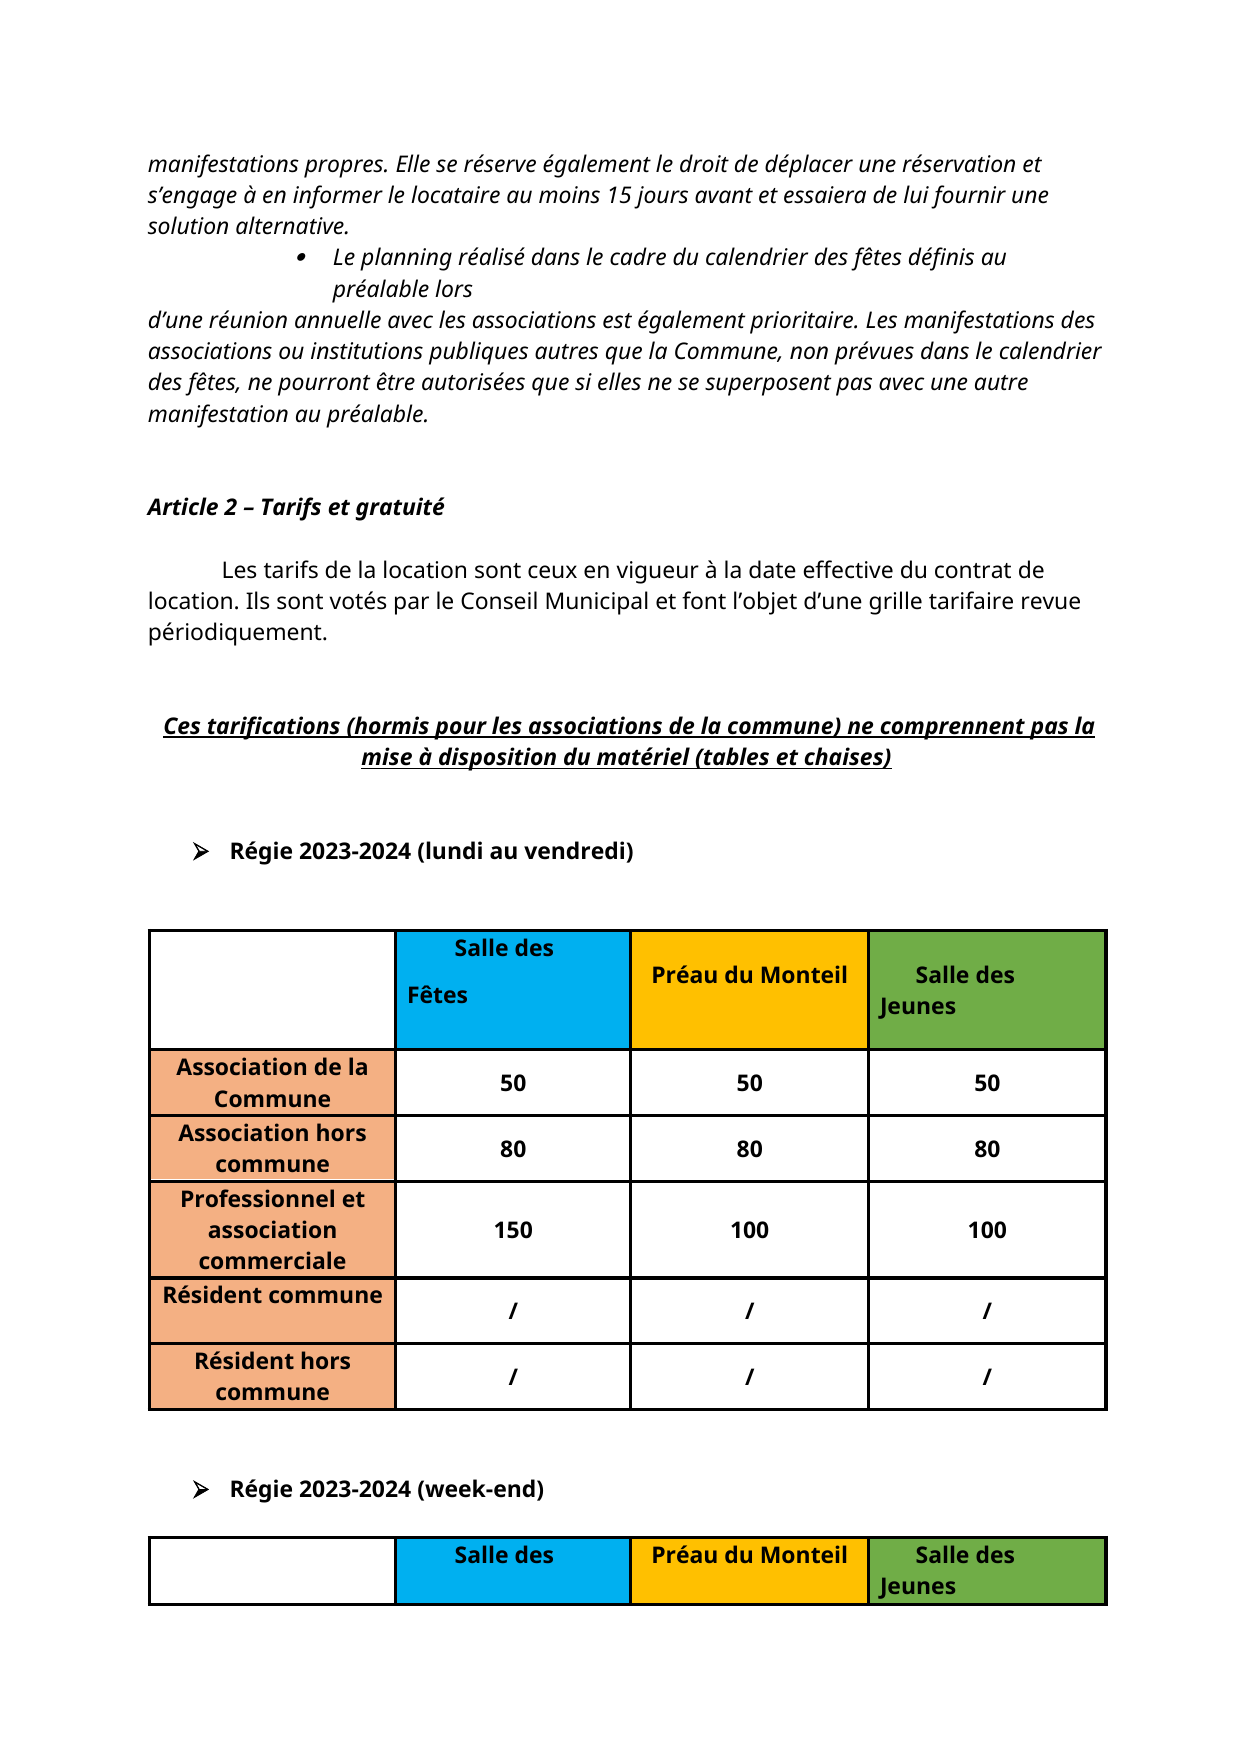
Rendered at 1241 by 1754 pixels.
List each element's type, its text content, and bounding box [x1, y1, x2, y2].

table_cell Association de la Commune [151, 1051, 394, 1114]
table_cell / [870, 1280, 1104, 1342]
list Régie 2023-2024 (week-end) [192, 1473, 1107, 1504]
table_cell 100 [632, 1183, 867, 1276]
text d’une réunion annuelle avec les associations est également prioritaire. Les manifestations des associations ou institutions publiques autres que la Commune, non prévues dans le calendrier des fêtes, ne pourront être autorisées que si elles ne se superposent pas avec une autre manifestation au préalable. [148, 304, 1107, 429]
table_header Salle des Fêtes [397, 1539, 629, 1603]
table_cell 50 [870, 1051, 1104, 1114]
list Régie 2023-2024 (lundi au vendredi) [192, 835, 1107, 866]
table_cell / [870, 1345, 1104, 1408]
table_cell / [397, 1280, 629, 1342]
table_cell 150 [397, 1183, 629, 1276]
table_cell 100 [870, 1183, 1104, 1276]
table_header [151, 932, 394, 1048]
table_cell 80 [397, 1117, 629, 1179]
table_cell 50 [397, 1051, 629, 1114]
text Ces tarifications (hormis pour les associations de la commune) ne comprennent pas la mise à disposition du matériel (tables et chaises) [148, 710, 1107, 773]
table_cell Résident commune [151, 1280, 394, 1342]
table_header Salle des Fêtes [397, 932, 629, 1048]
table_header Salle des Jeunes [870, 932, 1104, 1048]
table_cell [151, 1183, 394, 1276]
table_cell Résident hors commune [151, 1345, 394, 1408]
table_header Préau du Monteil [632, 1539, 867, 1603]
text manifestations propres. Elle se réserve également le droit de déplacer une réservation et s’engage à en informer le locataire au moins 15 jours avant et essaiera de lui fournir une solution alternative. [148, 148, 1107, 241]
table_cell / [632, 1280, 867, 1342]
table_cell 80 [632, 1117, 867, 1179]
text Les tarifs de la location sont ceux en vigueur à la date effective du contrat de location. Ils sont votés par le Conseil Municipal et font l’objet d’une grille tarifaire revue périodiquement. [148, 554, 1107, 648]
list Le planning réalisé dans le cadre du calendrier des fêtes définis au préalable lors [295, 241, 1107, 304]
table_cell Association hors commune [151, 1117, 394, 1179]
table_header Salle des Jeunes [870, 1539, 1104, 1603]
table_cell 50 [632, 1051, 867, 1114]
table_cell 80 [870, 1117, 1104, 1179]
table_header [151, 1539, 394, 1603]
table_cell / [632, 1345, 867, 1408]
table_cell / [397, 1345, 629, 1408]
text Article 2 – Tarifs et gratuité [148, 491, 1107, 523]
table_header Préau du Monteil [632, 932, 867, 1048]
